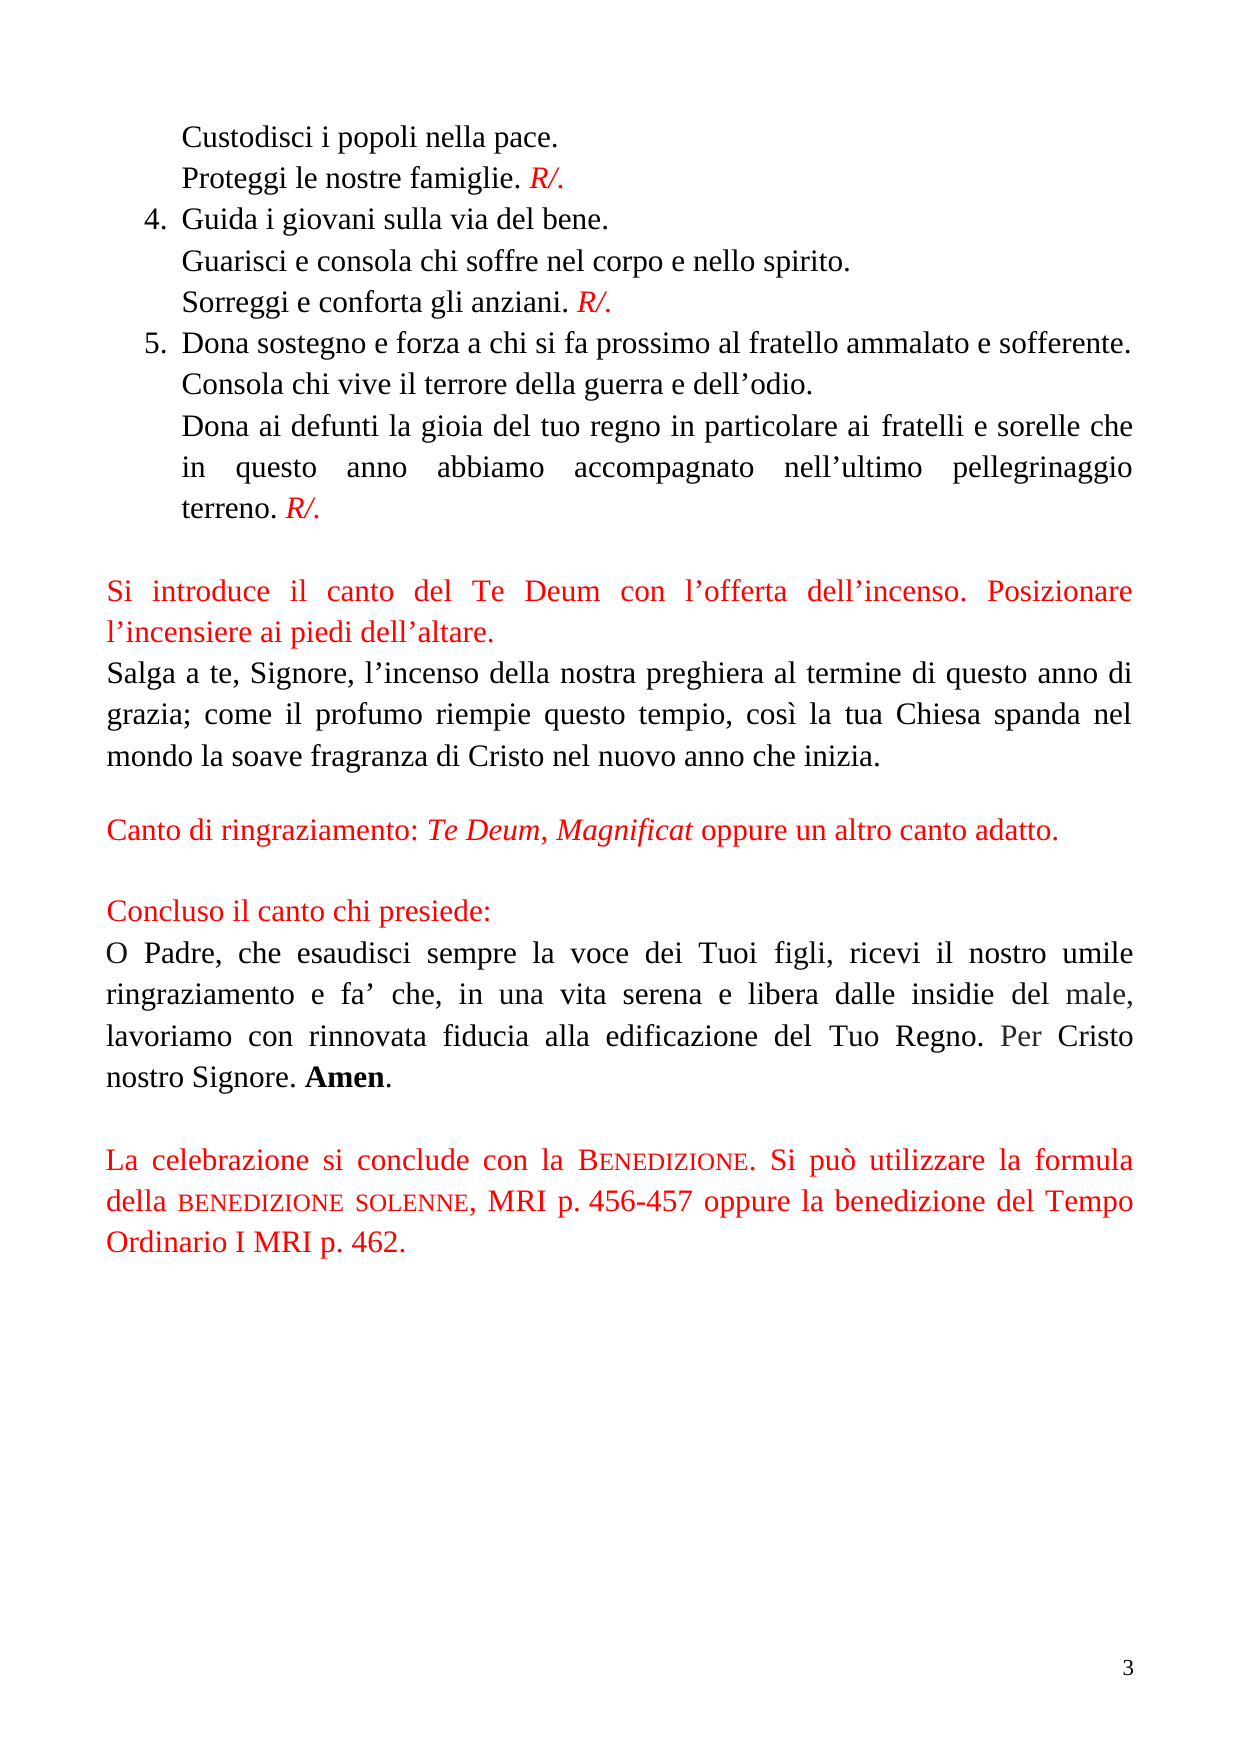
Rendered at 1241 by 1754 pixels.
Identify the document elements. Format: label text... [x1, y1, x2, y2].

text Canto di ringraziamento: Te Deum, Magnificat oppure un altro canto adatto. [106, 811, 1134, 847]
text Si introduce il canto del Te Deum con l’offerta dell’incenso. Posizionare l’incensiere ai piedi dell’altare. [106, 572, 1134, 649]
text Guarisci e consola chi soffre nel corpo e nello spirito. [181, 242, 1134, 278]
text Salga a te, Signore, l’incenso della nostra preghiera al termine di questo anno di grazia; come il profumo riempie questo tempio, così la tua Chiesa spanda nel mondo la soave fragranza di Cristo nel nuovo anno che inizia. [106, 654, 1134, 773]
list Dona sostegno e forza a chi si fa prossimo al fratello ammalato e sofferente. [144, 324, 1134, 360]
text Proteggi le nostre famiglie. R/. [181, 159, 1134, 195]
text La celebrazione si conclude con la Benedizione. Si può utilizzare la formula della benedizione solenne, MRI p. 456-457 oppure la benedizione del Tempo Ordinario I MRI p. 462. [105, 1141, 1134, 1259]
text O Padre, che esaudisci sempre la voce dei Tuoi figli, ricevi il nostro umile ringraziamento e fa’ che, in una vita serena e libera dalle insidie del male, lavoriamo con rinnovata fiducia alla edificazione del Tuo Regno. Per Cristo nostro Signore. Amen. [105, 934, 1134, 1094]
text Dona ai defunti la gioia del tuo regno in particolare ai fratelli e sorelle che in questo anno abbiamo accompagnato nell’ultimo pellegrinaggio terreno. R/. [181, 407, 1134, 525]
list Guida i giovani sulla via del bene. [144, 201, 1134, 237]
text Concluso il canto chi presiede: [106, 893, 1134, 929]
text Sorreggi e conforta gli anziani. R/. [181, 283, 1134, 319]
text Consola chi vive il terrore della guerra e dell’odio. [181, 366, 1134, 402]
text Custodisci i popoli nella pace. [181, 118, 1134, 154]
